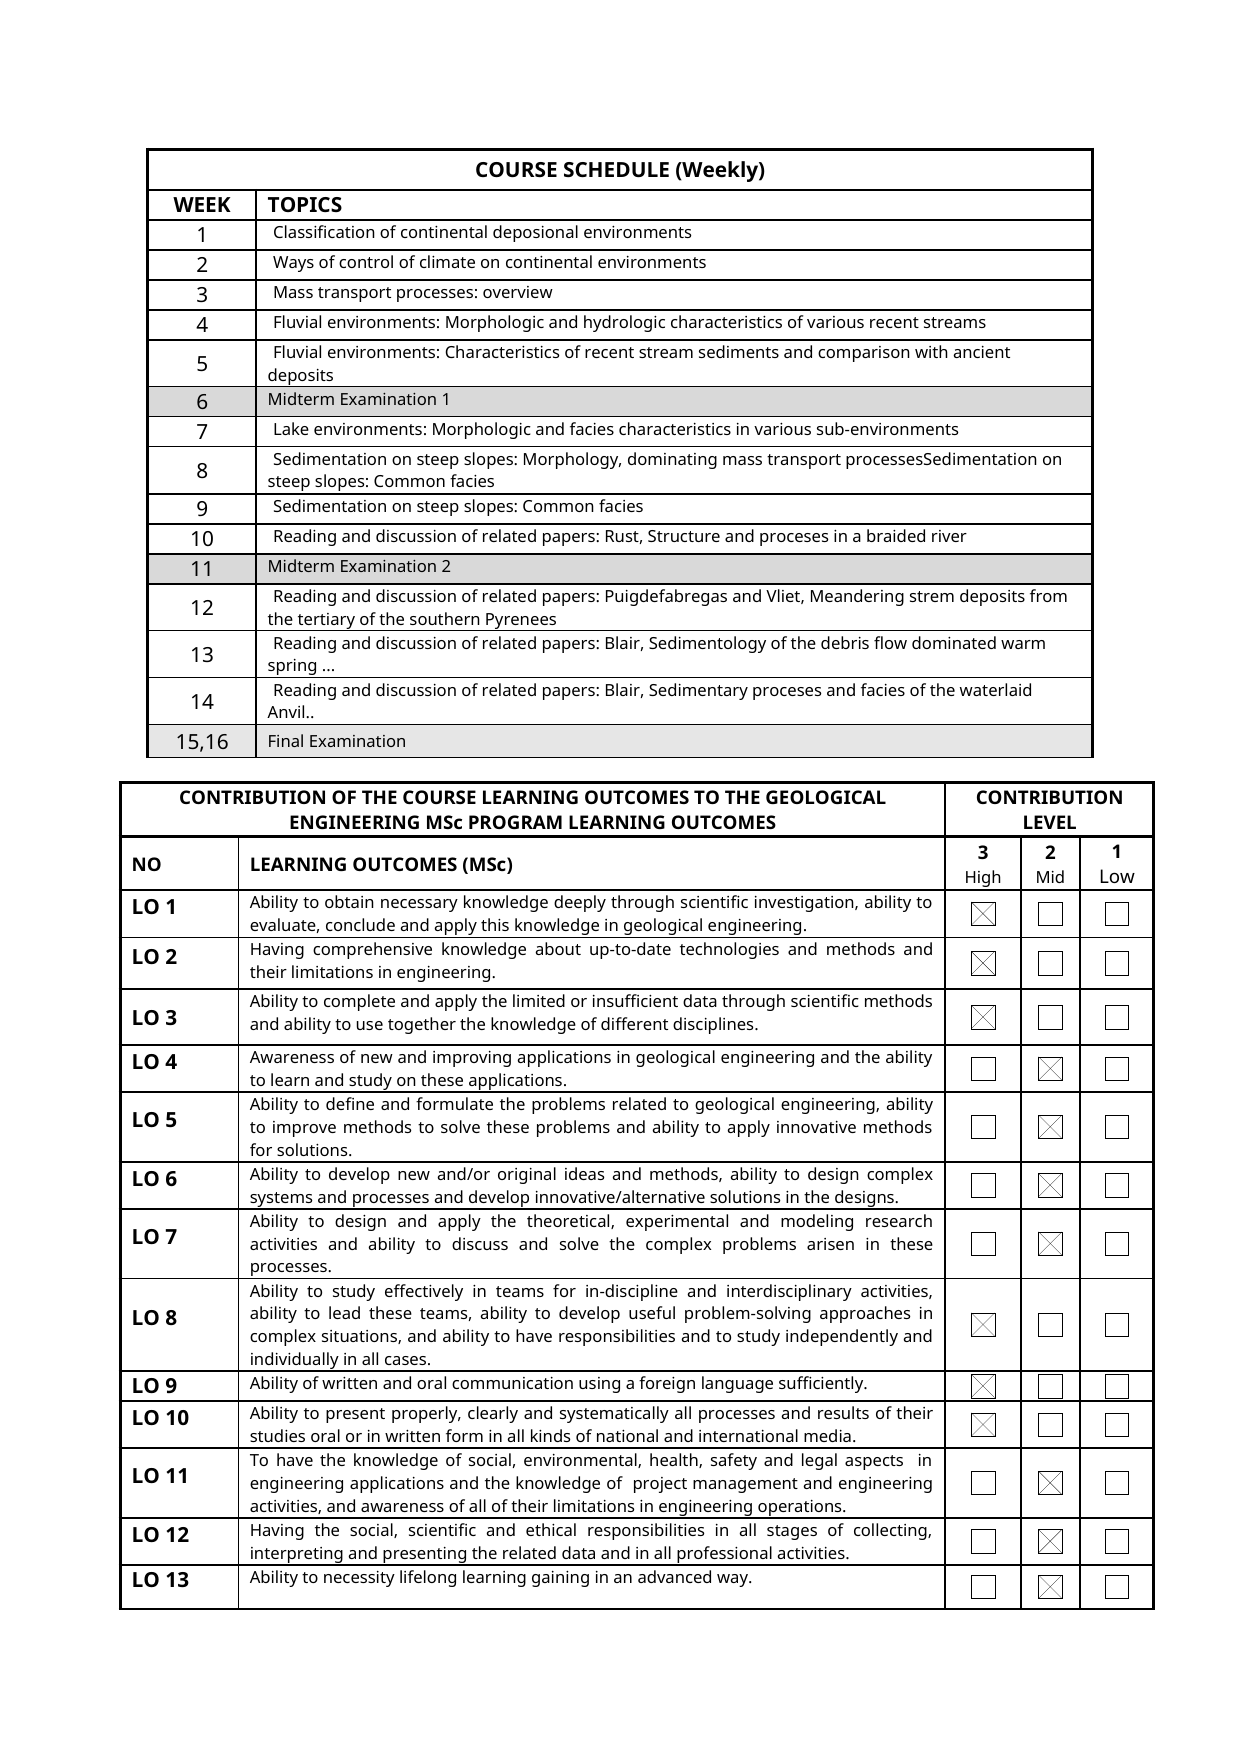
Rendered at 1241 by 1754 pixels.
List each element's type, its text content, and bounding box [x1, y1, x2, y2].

table_cell Ability to develop new and/or original ideas and methods, ability to design complex systems and processes and develop innovative/alternative solutions in the designs. [239, 1163, 944, 1208]
table_cell 1 [149, 221, 255, 249]
table_cell LO 2 [122, 938, 238, 988]
table_cell Classification of continental deposional environments [257, 221, 1091, 249]
table_cell TOPICS [257, 191, 1091, 219]
table_cell [946, 1372, 1020, 1400]
table_cell 12 [149, 585, 255, 630]
table_cell [1022, 1093, 1079, 1161]
table_cell [1022, 990, 1079, 1044]
table_cell Ability to complete and apply the limited or insufficient data through scientific methods and ability to use together the knowledge of different disciplines. [239, 990, 944, 1044]
table_cell [1081, 990, 1152, 1044]
table_cell NO [122, 838, 238, 889]
table_cell [1081, 1372, 1152, 1400]
table_cell LO 7 [122, 1210, 238, 1278]
table_cell 10 [149, 525, 255, 553]
table_cell [1022, 1046, 1079, 1091]
table_cell Mass transport processes: overview [257, 281, 1091, 309]
table_cell [1022, 1279, 1079, 1370]
table_cell 7 [149, 417, 255, 446]
table_cell 15,16 [149, 725, 255, 757]
table_cell [946, 1163, 1020, 1208]
table_cell Awareness of new and improving applications in geological engineering and the ability to learn and study on these applications. [239, 1046, 944, 1091]
table_cell [1081, 1210, 1152, 1278]
table_header CONTRIBUTION OF THE COURSE LEARNING OUTCOMES TO THE GEOLOGICAL ENGINEERING MSc PROGRAM LEARNING OUTCOMES [122, 784, 944, 835]
table_cell [1081, 1163, 1152, 1208]
table_cell Ability of written and oral communication using a foreign language sufficiently. [239, 1372, 944, 1400]
table_cell Ways of control of climate on continental environments [257, 251, 1091, 279]
table_cell Fluvial environments: Morphologic and hydrologic characteristics of various recent streams [257, 311, 1091, 339]
table_cell [1081, 1046, 1152, 1091]
table_cell [946, 1449, 1020, 1517]
table_cell Midterm Examination 1 [257, 387, 1091, 416]
table_cell 4 [149, 311, 255, 339]
table_cell [946, 1046, 1020, 1091]
table_cell [946, 1093, 1020, 1161]
table_cell LO 1 [122, 891, 238, 936]
table_cell Having comprehensive knowledge about up-to-date technologies and methods and their limitations in engineering. [239, 938, 944, 988]
table_cell [1081, 891, 1152, 936]
table_cell [1022, 1519, 1079, 1564]
table_cell LO 9 [122, 1372, 238, 1400]
table_cell [946, 1566, 1020, 1608]
table_cell 8 [149, 447, 255, 493]
table_cell LO 6 [122, 1163, 238, 1208]
table_cell 2 Mid [1022, 838, 1079, 889]
table_cell Sedimentation on steep slopes: Morphology, dominating mass transport processesSedimentation on steep slopes: Common facies [257, 447, 1091, 493]
table_cell [946, 1402, 1020, 1447]
table_cell LO 8 [122, 1279, 238, 1370]
table_cell Ability to define and formulate the problems related to geological engineering, ability to improve methods to solve these problems and ability to apply innovative methods for solutions. [239, 1093, 944, 1161]
table_cell [1081, 1093, 1152, 1161]
table_cell 13 [149, 631, 255, 677]
table_cell LEARNING OUTCOMES (MSc) [239, 838, 944, 889]
table_cell Reading and discussion of related papers: Blair, Sedimentology of the debris flow dominated warm spring ... [257, 631, 1091, 677]
table_cell LO 13 [122, 1566, 238, 1608]
table_cell [1022, 1372, 1079, 1400]
table_cell [1081, 1566, 1152, 1608]
table_cell Midterm Examination 2 [257, 555, 1091, 583]
table_cell [1081, 1519, 1152, 1564]
table_cell [1022, 891, 1079, 936]
table_cell 3 High [946, 838, 1020, 889]
table_cell [946, 1210, 1020, 1278]
table_cell 11 [149, 555, 255, 583]
table_cell 5 [149, 341, 255, 386]
table_cell [946, 1519, 1020, 1564]
table_header COURSE SCHEDULE (Weekly) [149, 151, 1091, 189]
table_cell [1022, 1566, 1079, 1608]
table_cell Reading and discussion of related papers: Rust, Structure and proceses in a braided river [257, 525, 1091, 553]
table_cell [1081, 1449, 1152, 1517]
table_cell WEEK [149, 191, 255, 219]
table_cell To have the knowledge of social, environmental, health, safety and legal aspects in engineering applications and the knowledge of project management and engineering activities, and awareness of all of their limitations in engineering operations. [239, 1449, 944, 1517]
table_cell Ability to present properly, clearly and systematically all processes and results of their studies oral or in written form in all kinds of national and international media. [239, 1402, 944, 1447]
table_cell [1081, 938, 1152, 988]
table_cell Ability to necessity lifelong learning gaining in an advanced way. [239, 1566, 944, 1608]
table_cell [1022, 938, 1079, 988]
table_cell [1081, 1402, 1152, 1447]
table_cell 14 [149, 678, 255, 724]
table_cell Ability to design and apply the theoretical, experimental and modeling research activities and ability to discuss and solve the complex problems arisen in these processes. [239, 1210, 944, 1278]
table_cell Reading and discussion of related papers: Blair, Sedimentary proceses and facies of the waterlaid Anvil.. [257, 678, 1091, 724]
table_header CONTRIBUTION LEVEL [946, 784, 1152, 835]
table_cell 2 [149, 251, 255, 279]
table_cell LO 11 [122, 1449, 238, 1517]
table_cell [946, 938, 1020, 988]
table_cell Lake environments: Morphologic and facies characteristics in various sub-environments [257, 417, 1091, 446]
table_cell [946, 990, 1020, 1044]
table_cell Fluvial environments: Characteristics of recent stream sediments and comparison with ancient deposits [257, 341, 1091, 386]
table_cell 3 [149, 281, 255, 309]
table_cell 1 Low [1081, 838, 1152, 889]
table_cell Ability to obtain necessary knowledge deeply through scientific investigation, ability to evaluate, conclude and apply this knowledge in geological engineering. [239, 891, 944, 936]
table_cell LO 10 [122, 1402, 238, 1447]
table_cell 6 [149, 387, 255, 416]
table_cell LO 5 [122, 1093, 238, 1161]
table_cell Reading and discussion of related papers: Puigdefabregas and Vliet, Meandering strem deposits from the tertiary of the southern Pyrenees [257, 585, 1091, 630]
table_cell [946, 1279, 1020, 1370]
table_cell 9 [149, 495, 255, 523]
table_cell [1022, 1402, 1079, 1447]
table_cell LO 3 [122, 990, 238, 1044]
table_cell LO 4 [122, 1046, 238, 1091]
table_cell [1022, 1210, 1079, 1278]
table_cell Having the social, scientific and ethical responsibilities in all stages of collecting, interpreting and presenting the related data and in all professional activities. [239, 1519, 944, 1564]
table_cell [946, 891, 1020, 936]
table_cell LO 12 [122, 1519, 238, 1564]
table_cell Ability to study effectively in teams for in-discipline and interdisciplinary activities, ability to lead these teams, ability to develop useful problem-solving approaches in complex situations, and ability to have responsibilities and to study independently and individually in all cases. [239, 1279, 944, 1370]
table_cell [1081, 1279, 1152, 1370]
table_cell Sedimentation on steep slopes: Common facies [257, 495, 1091, 523]
table_cell [1022, 1163, 1079, 1208]
table_cell Final Examination [257, 725, 1091, 757]
table_cell [1022, 1449, 1079, 1517]
